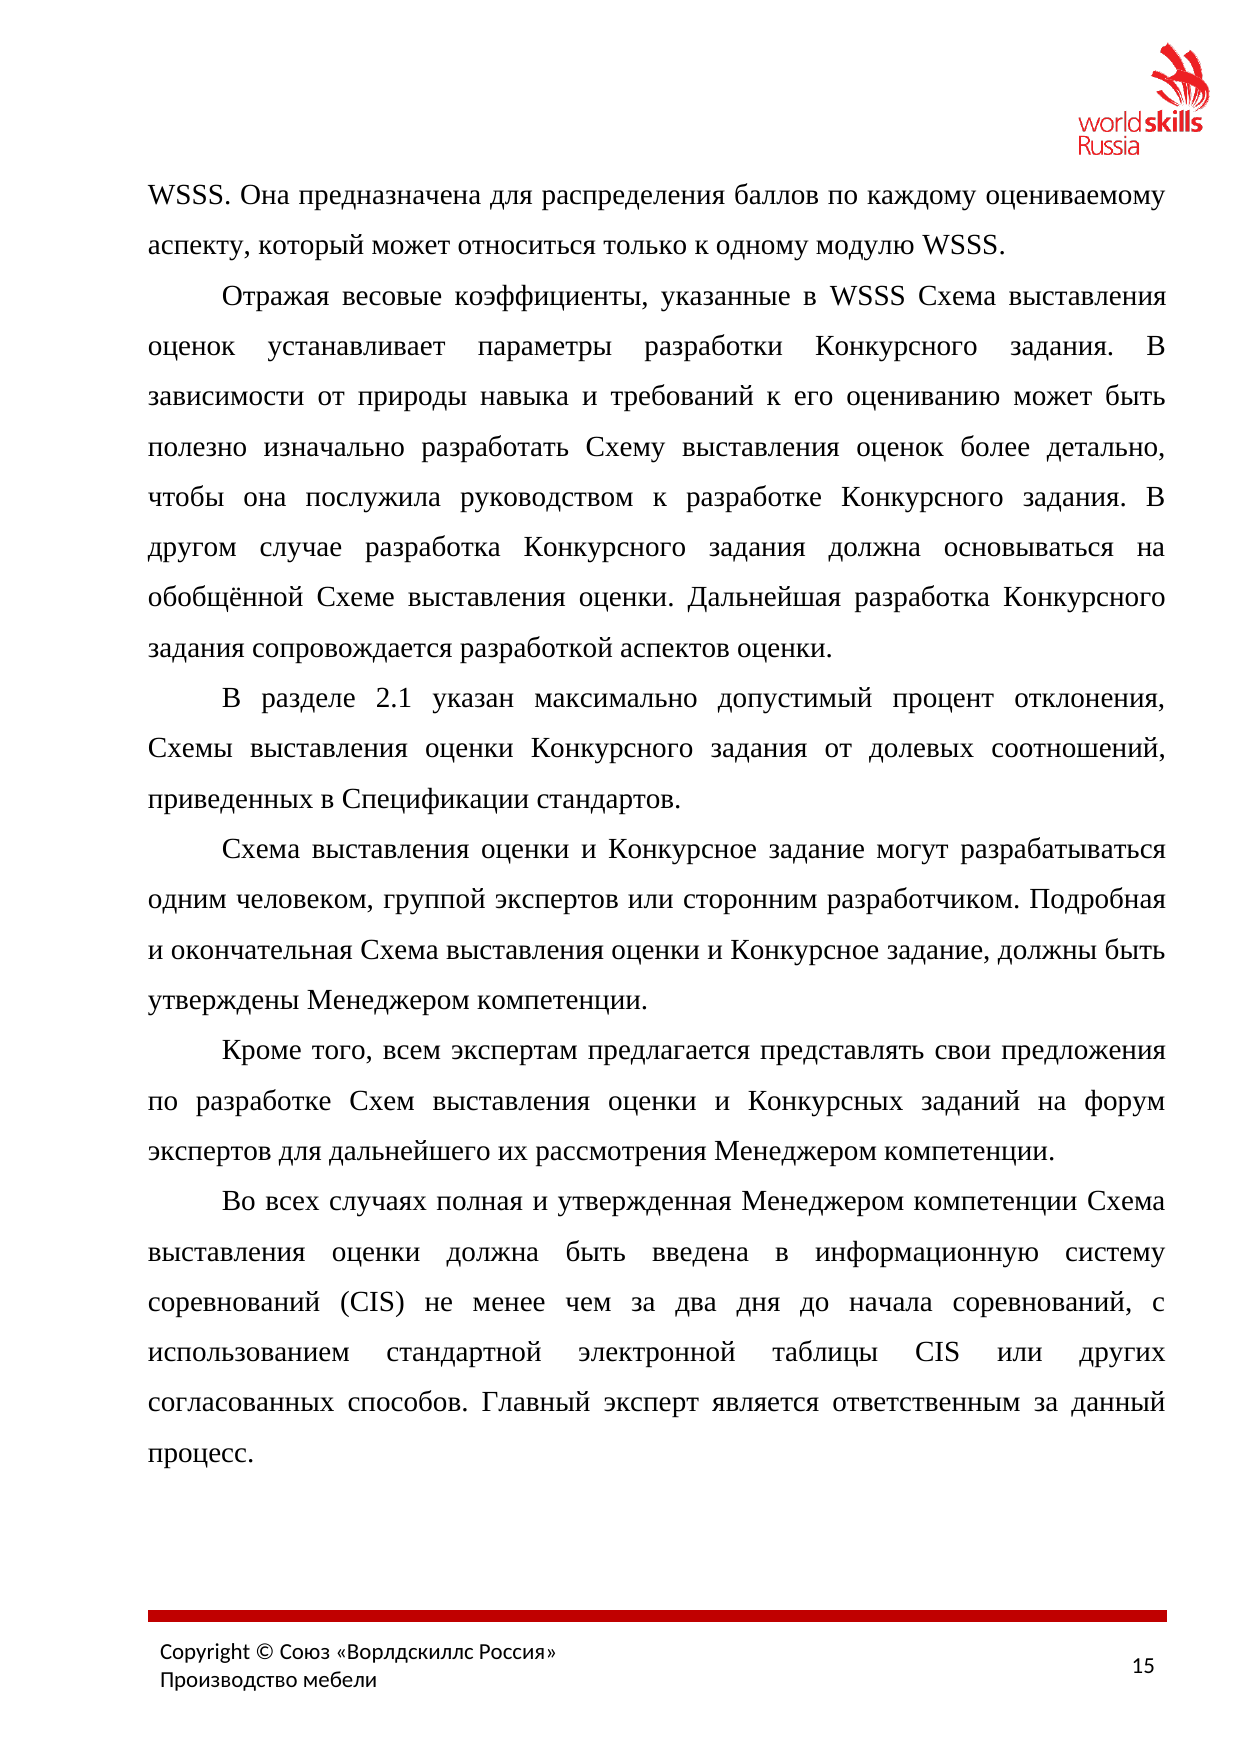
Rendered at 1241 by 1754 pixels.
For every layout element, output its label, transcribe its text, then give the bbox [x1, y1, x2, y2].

text Схема выставления оценки и Конкурсное задание могут разрабатываться одним человеком, группой экспертов или сторонним разработчиком. Подробная и окончательная Схема выставления оценки и Конкурсное задание, должны быть утверждены Менеджером компетенции. [148, 831, 1167, 1016]
text Кроме того, всем экспертам предлагается представлять свои предложения по разработке Схем выставления оценки и Конкурсных заданий на форум экспертов для дальнейшего их рассмотрения Менеджером компетенции. [148, 1032, 1167, 1167]
text Во всех случаях полная и утвержденная Менеджером компетенции Схема выставления оценки должна быть введена в информационную систему соревнований (CIS) не менее чем за два дня до начала соревнований, с использованием стандартной электронной таблицы CIS или других согласованных способов. Главный эксперт является ответственным за данный процесс. [148, 1183, 1167, 1468]
text Отражая весовые коэффициенты, указанные в WSSS Схема выставления оценок устанавливает параметры разработки Конкурсного задания. В зависимости от природы навыка и требований к его оцениванию может быть полезно изначально разработать Схему выставления оценок более детально, чтобы она послужила руководством к разработке Конкурсного задания. В другом случае разработка Конкурсного задания должна основываться на обобщённой Схеме выставления оценки. Дальнейшая разработка Конкурсного задания сопровождается разработкой аспектов оценки. [148, 278, 1167, 663]
picture [1078, 42, 1235, 155]
text В разделе 2.1 указан максимально допустимый процент отклонения, Схемы выставления оценки Конкурсного задания от долевых соотношений, приведенных в Спецификации стандартов. [148, 680, 1167, 814]
